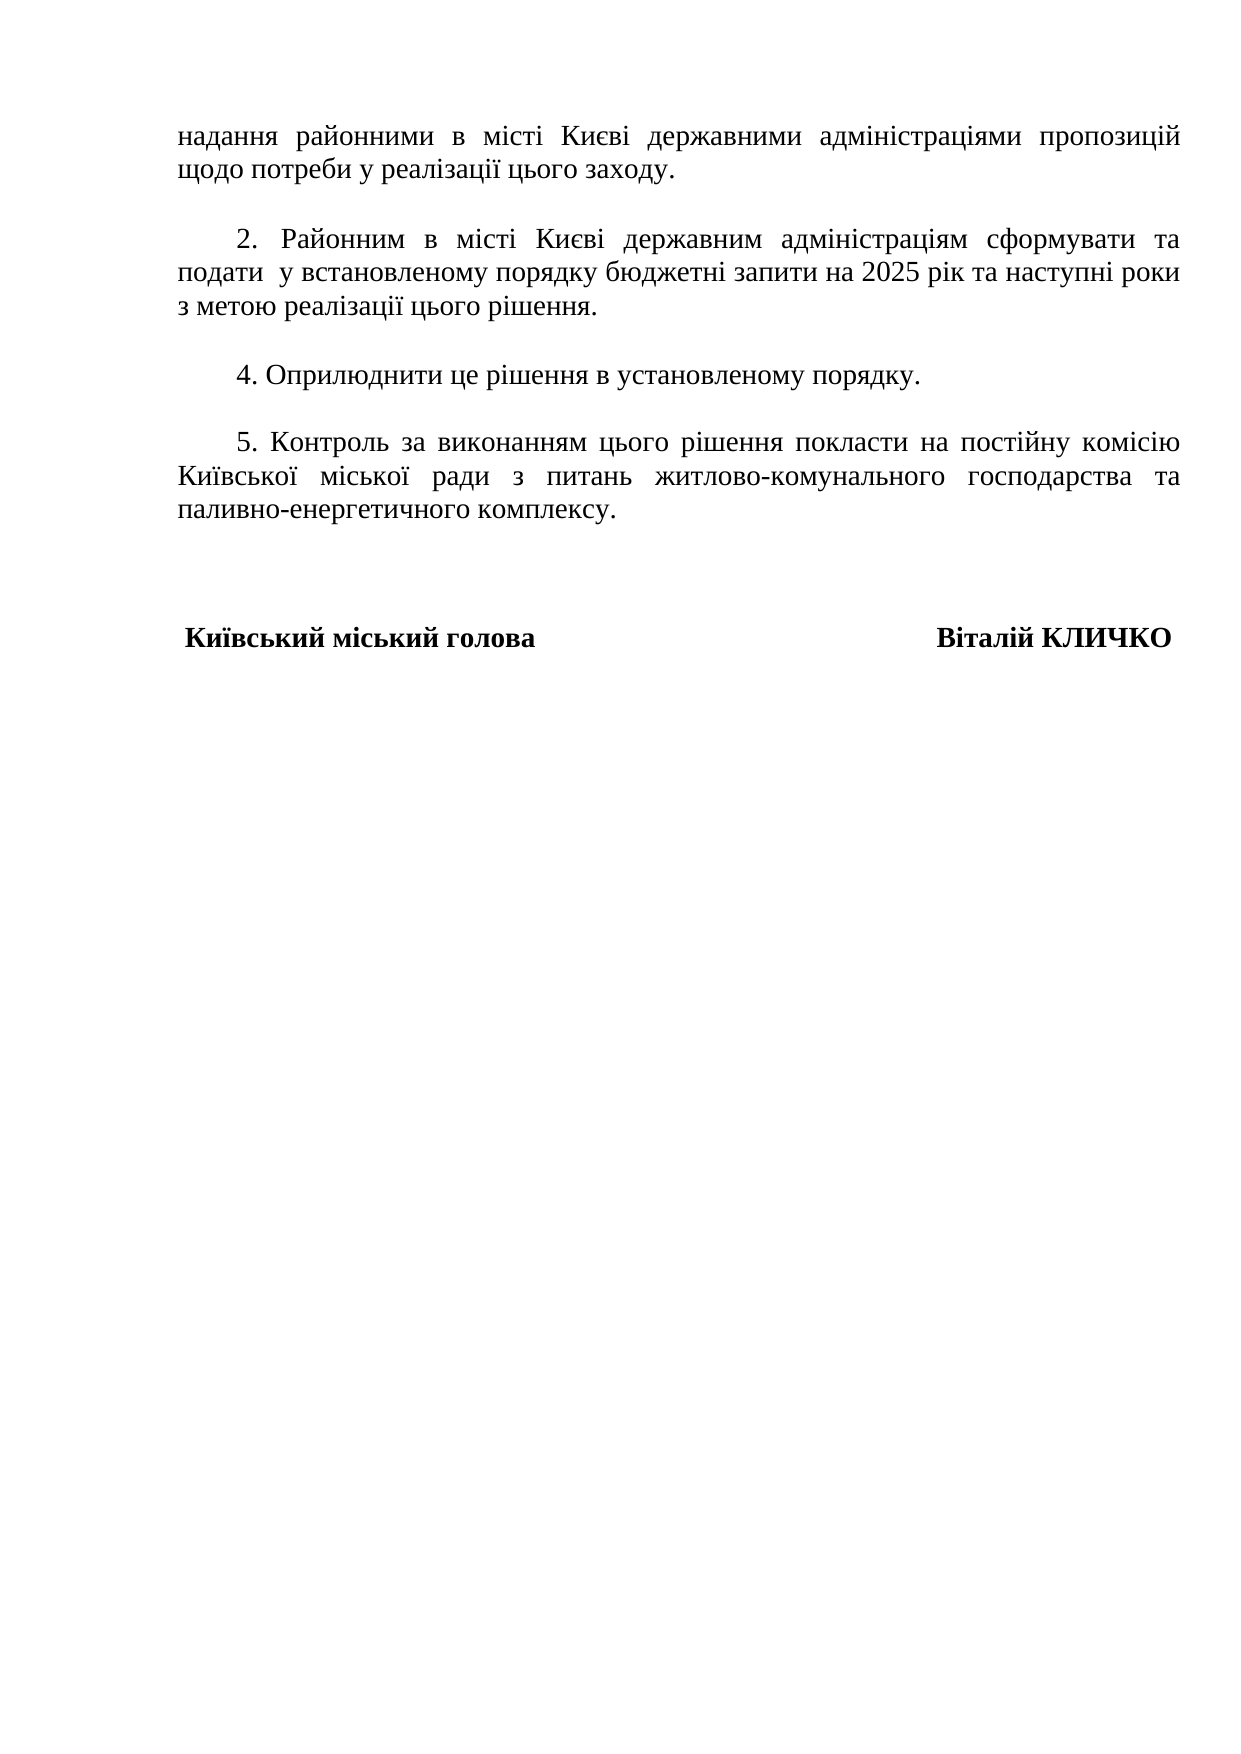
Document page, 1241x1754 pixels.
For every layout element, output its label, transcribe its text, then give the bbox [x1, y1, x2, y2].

text 5. Контроль за виконанням цього рішення покласти на постійну комісію Київської міської ради з питань житлово-комунального господарства та паливно-енергетичного комплексу. [177, 424, 1181, 525]
text 4. Оприлюднити це рішення в установленому порядку. [177, 357, 1181, 391]
text Київський міський голова Віталій КЛИЧКО [177, 621, 1181, 683]
list Районним в місті Києві державним адміністраціям сформувати та подати у встановленому порядку бюджетні запити на 2025 рік та наступні роки з метою реалізації цього рішення. [177, 221, 1181, 321]
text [177, 118, 1181, 185]
